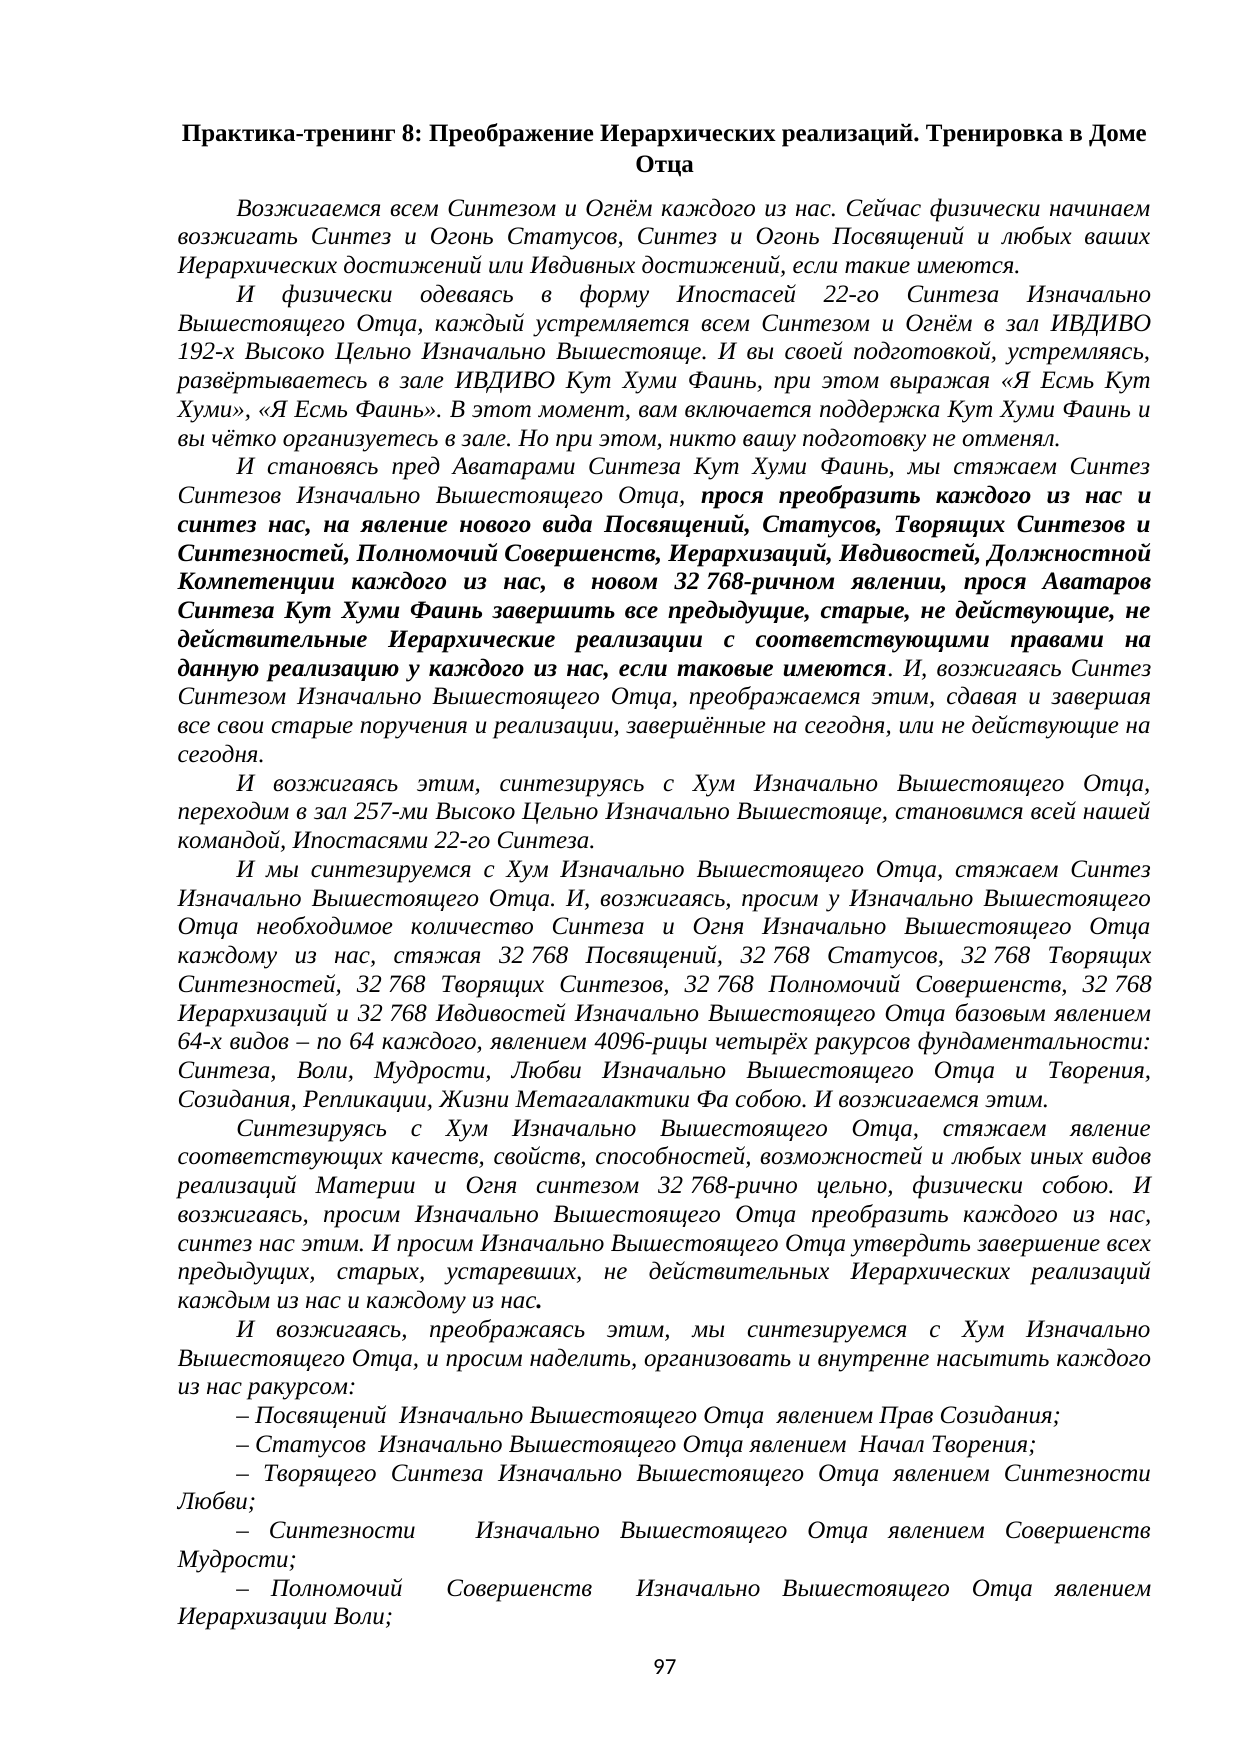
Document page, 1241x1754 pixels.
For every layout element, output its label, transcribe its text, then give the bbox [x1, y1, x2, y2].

text Возжигаемся всем Синтезом и Огнём каждого из нас. Сейчас физически начинаем возжигать Синтез и Огонь Статусов, Синтез и Огонь Посвящений и любых ваших Иерархических достижений или Ивдивных достижений, если такие имеются. [177, 193, 1152, 279]
text Практика-тренинг 8: Преображение Иерархических реализаций. Тренировка в Доме Отца [177, 118, 1152, 178]
text И физически одеваясь в форму Ипостасей 22-го Синтеза Изначально Вышестоящего Отца, каждый устремляется всем Синтезом и Огнём в зал ИВДИВО 192-х Высоко Цельно Изначально Вышестояще. И вы своей подготовкой, устремляясь, развёртываетесь в зале ИВДИВО Кут Хуми Фаинь, при этом выражая «Я Есмь Кут Хуми», «Я Есмь Фаинь». В этот момент, вам включается поддержка Кут Хуми Фаинь и вы чётко организуетесь в зале. Но при этом, никто вашу подготовку не отменял. [177, 279, 1152, 451]
text И становясь пред Аватарами Синтеза Кут Хуми Фаинь, мы стяжаем Синтез Синтезов Изначально Вышестоящего Отца, прося преобразить каждого из нас и синтез нас, на явление нового вида Посвящений, Статусов, Творящих Синтезов и Синтезностей, Полномочий Совершенств, Иерархизаций, Ивдивостей, Должностной Компетенции каждого из нас, в новом 32 768-ричном явлении, прося Аватаров Синтеза Кут Хуми Фаинь завершить все предыдущие, старые, не действующие, не действительные Иерархические реализации с соответствующими правами на данную реализацию у каждого из нас, если таковые имеются. И, возжигаясь Синтез Синтезом Изначально Вышестоящего Отца, преображаемся этим, сдавая и завершая все свои старые поручения и реализации, завершённые на сегодня, или не действующие на сегодня. [177, 451, 1152, 768]
text – Творящего Синтеза Изначально Вышестоящего Отца явлением Синтезности Любви; [177, 1458, 1152, 1515]
text Синтезируясь с Хум Изначально Вышестоящего Отца, стяжаем явление соответствующих качеств, свойств, способностей, возможностей и любых иных видов реализаций Материи и Огня синтезом 32 768-рично цельно, физически собою. И возжигаясь, просим Изначально Вышестоящего Отца преобразить каждого из нас, синтез нас этим. И просим Изначально Вышестоящего Отца утвердить завершение всех предыдущих, старых, устаревших, не действительных Иерархических реализаций каждым из нас и каждому из нас. [177, 1113, 1152, 1314]
text И возжигаясь, преображаясь этим, мы синтезируемся с Хум Изначально Вышестоящего Отца, и просим наделить, организовать и внутренне насытить каждого из нас ракурсом: [177, 1314, 1152, 1400]
text И возжигаясь этим, синтезируясь с Хум Изначально Вышестоящего Отца, переходим в зал 257-ми Высоко Цельно Изначально Вышестояще, становимся всей нашей командой, Ипостасями 22-го Синтеза. [177, 768, 1152, 854]
text И мы синтезируемся с Хум Изначально Вышестоящего Отца, стяжаем Синтез Изначально Вышестоящего Отца. И, возжигаясь, просим у Изначально Вышестоящего Отца необходимое количество Синтеза и Огня Изначально Вышестоящего Отца каждому из нас, стяжая 32 768 Посвящений, 32 768 Статусов, 32 768 Творящих Синтезностей, 32 768 Творящих Синтезов, 32 768 Полномочий Совершенств, 32 768 Иерархизаций и 32 768 Ивдивостей Изначально Вышестоящего Отца базовым явлением 64-х видов – по 64 каждого, явлением 4096-рицы четырёх ракурсов фундаментальности: Синтеза, Воли, Мудрости, Любви Изначально Вышестоящего Отца и Творения, Созидания, Репликации, Жизни Метагалактики Фа собою. И возжигаемся этим. [177, 854, 1152, 1113]
text – Посвящений Изначально Вышестоящего Отца явлением Прав Созидания; [177, 1400, 1152, 1429]
text – Статусов Изначально Вышестоящего Отца явлением Начал Творения; [177, 1429, 1152, 1458]
text – Синтезности Изначально Вышестоящего Отца явлением Совершенств Мудрости; [177, 1515, 1152, 1573]
text – Полномочий Совершенств Изначально Вышестоящего Отца явлением Иерархизации Воли; [177, 1573, 1152, 1630]
